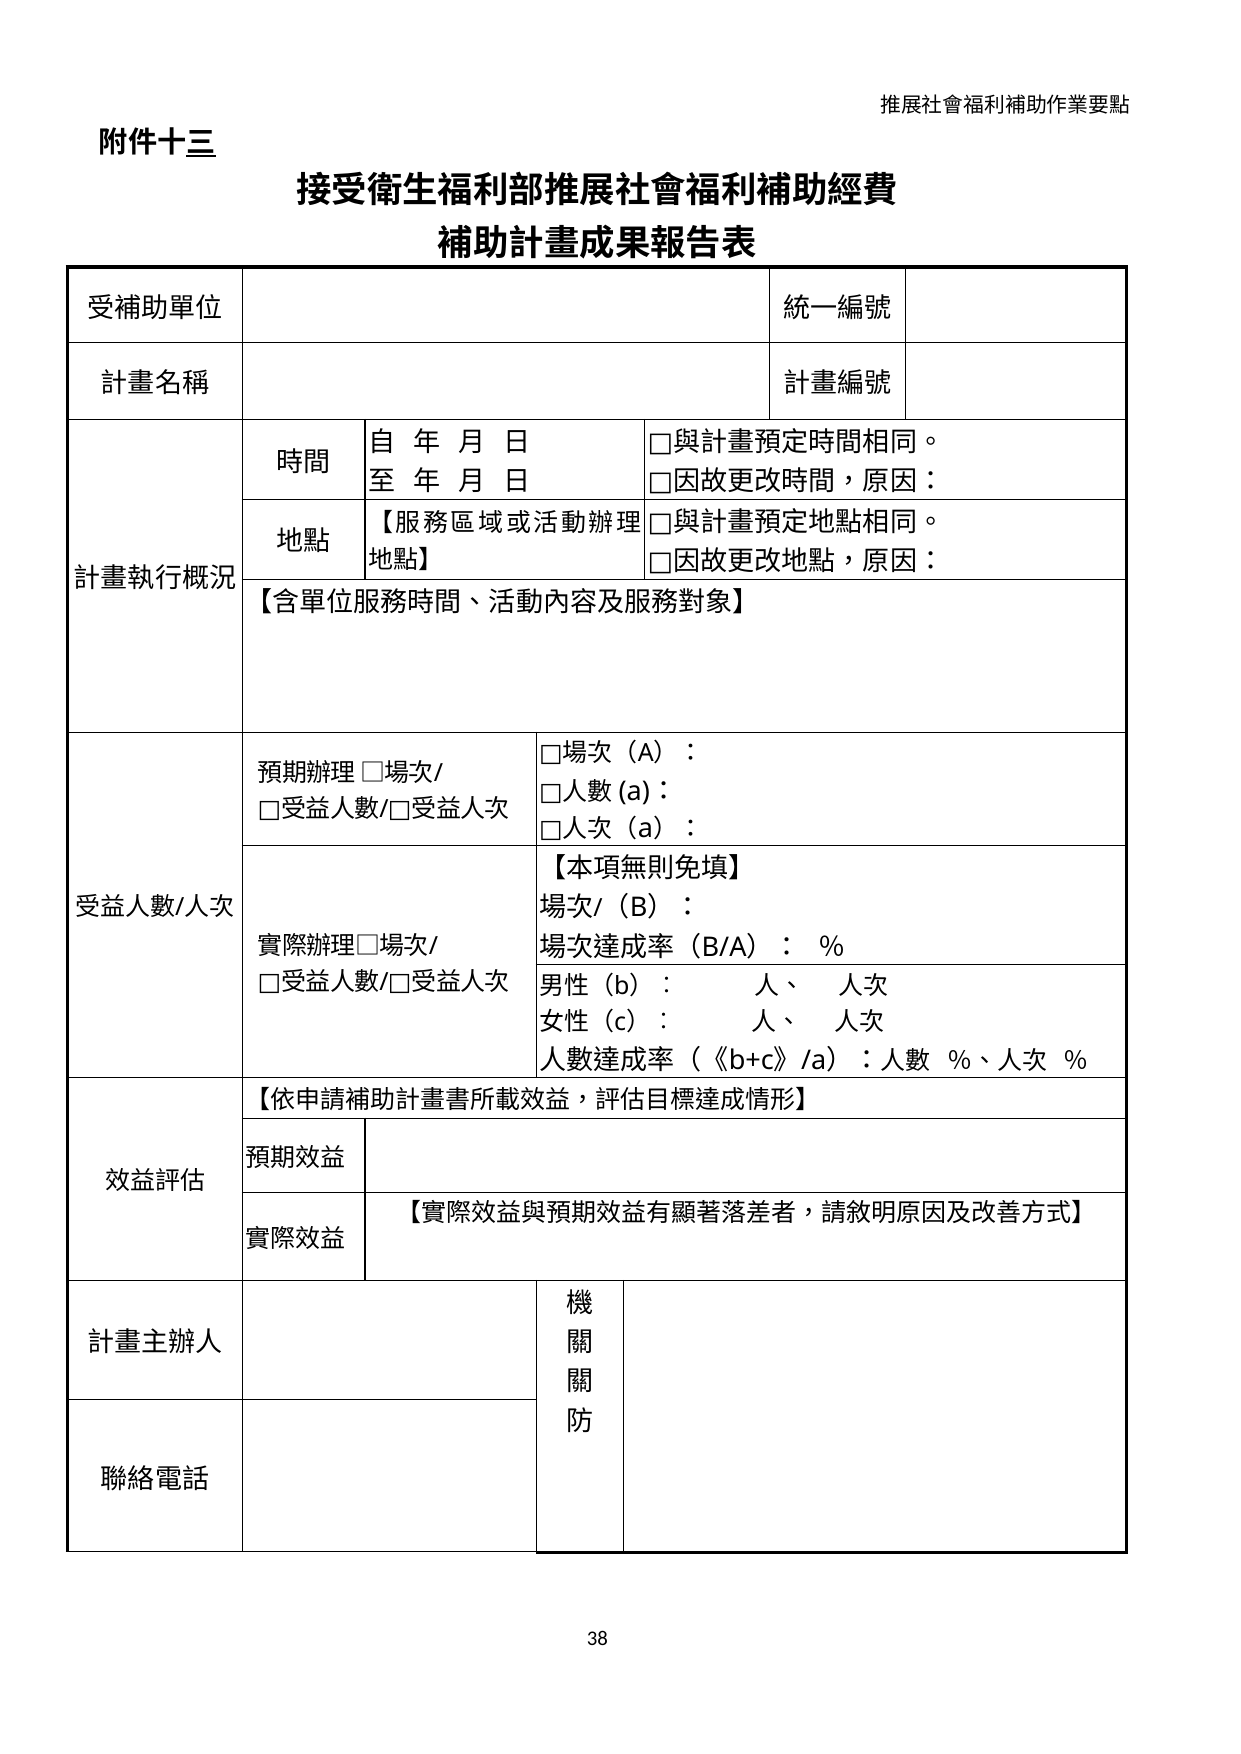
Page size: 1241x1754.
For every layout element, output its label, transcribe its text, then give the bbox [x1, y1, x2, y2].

table_cell 自 年 月 日 至 年 月 日 [366, 420, 644, 499]
table_cell 聯絡電話 [69, 1400, 242, 1551]
table_cell [243, 1400, 536, 1551]
table_cell 【實際效益與預期效益有顯著落差者，請敘明原因及改善方式】 [366, 1193, 1125, 1280]
table_cell 預期辦理 □場次/ □受益人數/□受益人次 [243, 733, 536, 845]
table_cell [366, 1119, 1125, 1192]
table_cell 【本項無則免填】 場次/（B）： 場次達成率（B/A）： ％ [537, 846, 1125, 964]
table_cell 計畫執行概況 [69, 420, 242, 732]
text 附件十三 [99, 119, 1096, 161]
table_header [243, 269, 769, 342]
text 接受衛生福利部推展社會福利補助經費 [94, 161, 1100, 213]
table_cell 計畫編號 [770, 343, 905, 419]
table_cell 時間 [243, 420, 364, 499]
table_cell □與計畫預定地點相同。 □因故更改地點，原因： [645, 500, 1125, 578]
table_cell □場次（A）： □人數 (a)： □人次（a）： [537, 733, 1125, 845]
table_cell 【含單位服務時間、活動內容及服務對象】 [243, 580, 1125, 732]
table_cell 【服務區域或活動辦理地點】 [366, 500, 644, 578]
table_cell [906, 343, 1125, 419]
table_cell 實際效益 [243, 1193, 364, 1280]
table_cell 預期效益 [243, 1119, 364, 1192]
table_cell 男性（b）︰ 人、 人次 女性（c）︰ 人、 人次 人數達成率（《b+c》/a）：人數 ％、人次 ％ [537, 965, 1125, 1077]
table_cell 受益人數/人次 [69, 733, 242, 1077]
table_cell □與計畫預定時間相同。 □因故更改時間，原因： [645, 420, 1125, 499]
table_header 統一編號 [770, 269, 905, 342]
table_cell [243, 1281, 536, 1399]
table_header 受補助單位 [69, 269, 242, 342]
table_cell 【依申請補助計畫書所載效益，評估目標達成情形】 [243, 1078, 1125, 1118]
table_cell [624, 1281, 1125, 1551]
table_cell 計畫名稱 [69, 343, 242, 419]
table_cell [243, 343, 769, 419]
table_cell 機 關 關 防 / 團體圖記 [537, 1281, 623, 1551]
table_cell 實際辦理□場次/ □受益人數/□受益人次 [243, 846, 536, 1077]
table_header [906, 269, 1125, 342]
text 補助計畫成果報告表 [94, 213, 1100, 265]
table_cell 計畫主辦人 [69, 1281, 242, 1399]
table_cell 地點 [243, 500, 364, 578]
table_cell 效益評估 [69, 1078, 242, 1280]
